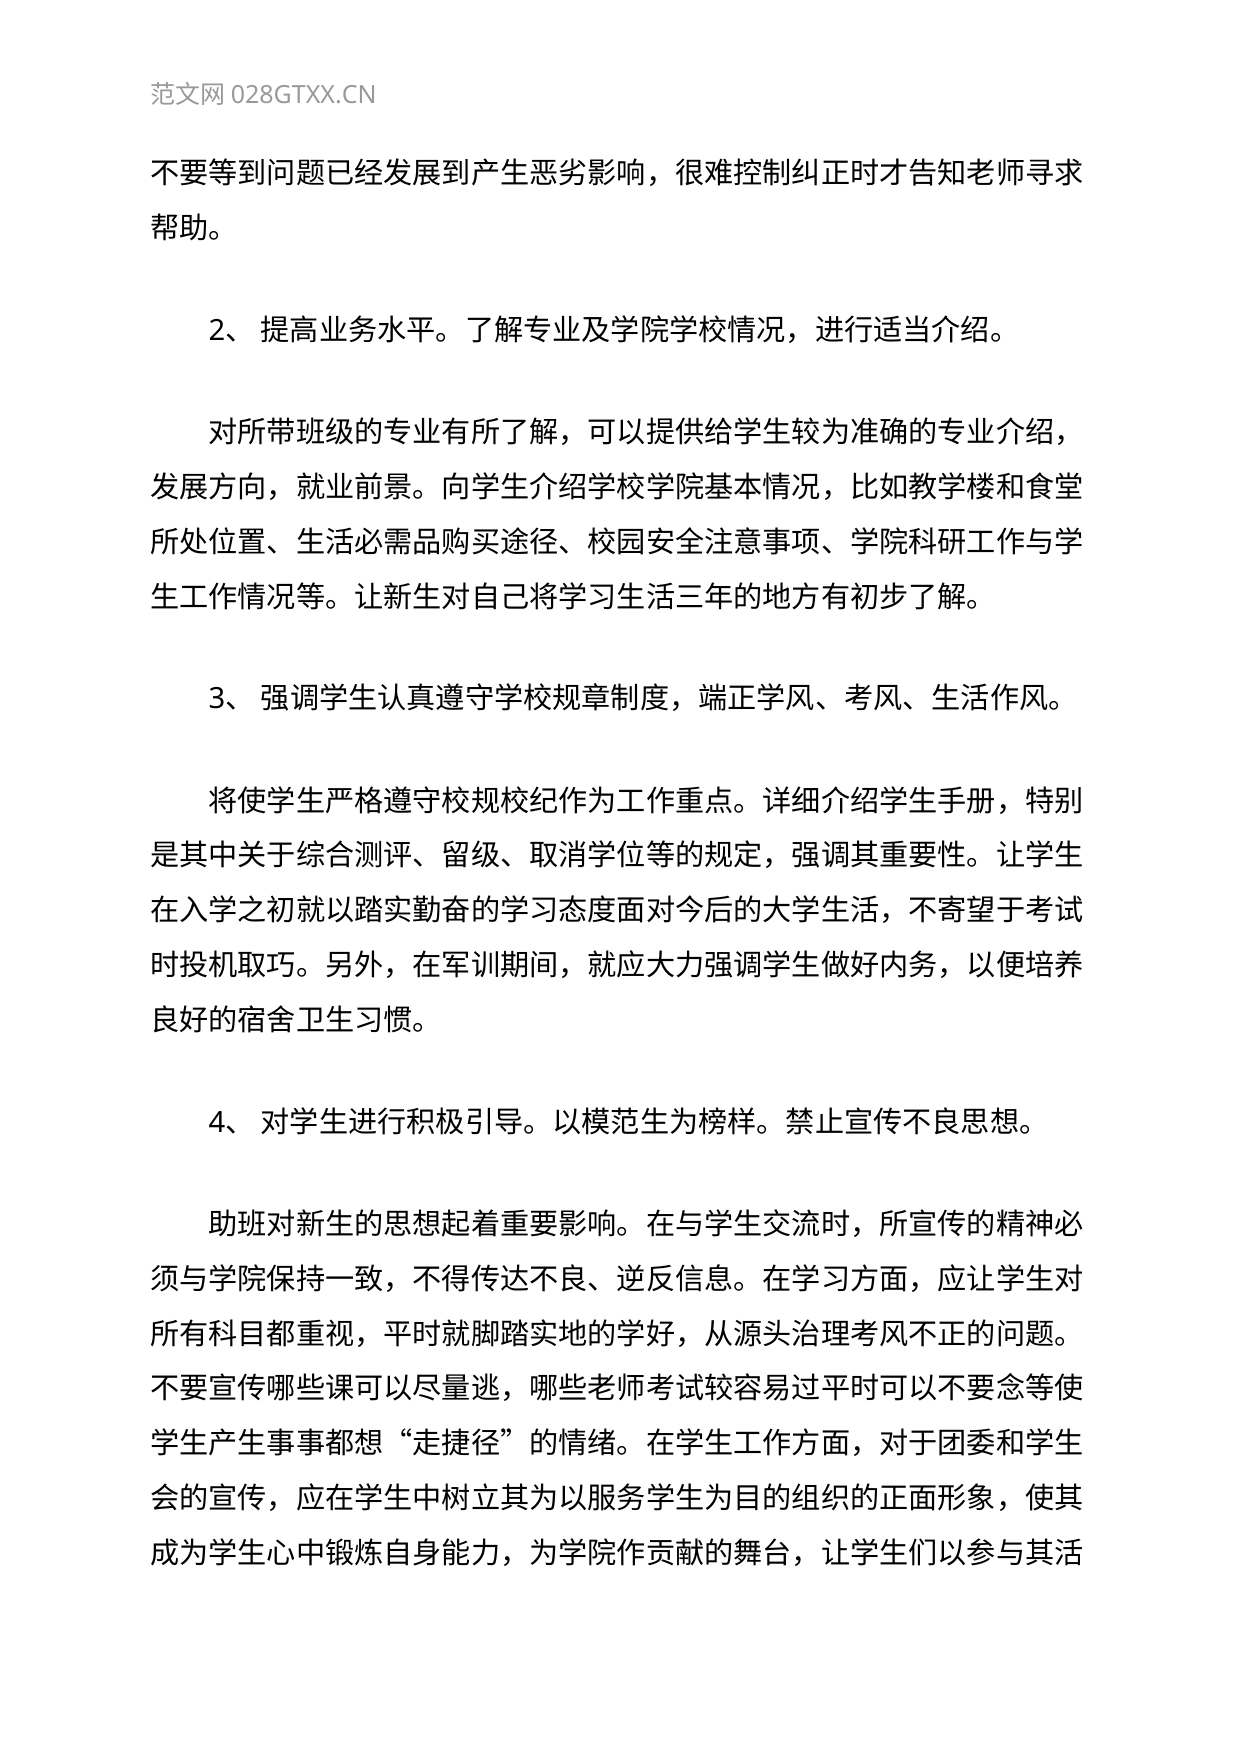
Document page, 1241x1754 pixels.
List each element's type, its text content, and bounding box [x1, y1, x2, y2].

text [150, 1200, 1090, 1572]
text 4、 对学生进行积极引导。以模范生为榜样。禁止宣传不良思想。 [150, 1098, 1090, 1141]
text 对所带班级的专业有所了解，可以提供给学生较为准确的专业介绍，发展方向，就业前景。向学生介绍学校学院基本情况，比如教学楼和食堂所处位置、生活必需品购买途径、校园安全注意事项、学院科研工作与学生工作情况等。让新生对自己将学习生活三年的地方有初步了解。 [150, 409, 1090, 616]
text 2、 提高业务水平。了解专业及学院学校情况，进行适当介绍。 [150, 307, 1090, 349]
text 将使学生严格遵守校规校纪作为工作重点。详细介绍学生手册，特别是其中关于综合测评、留级、取消学位等的规定，强调其重要性。让学生在入学之初就以踏实勤奋的学习态度面对今后的大学生活，不寄望于考试时投机取巧。另外，在军训期间，就应大力强调学生做好内务，以便培养良好的宿舍卫生习惯。 [150, 777, 1090, 1039]
text 3、 强调学生认真遵守学校规章制度，端正学风、考风、生活作风。 [150, 675, 1090, 717]
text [150, 150, 1090, 247]
